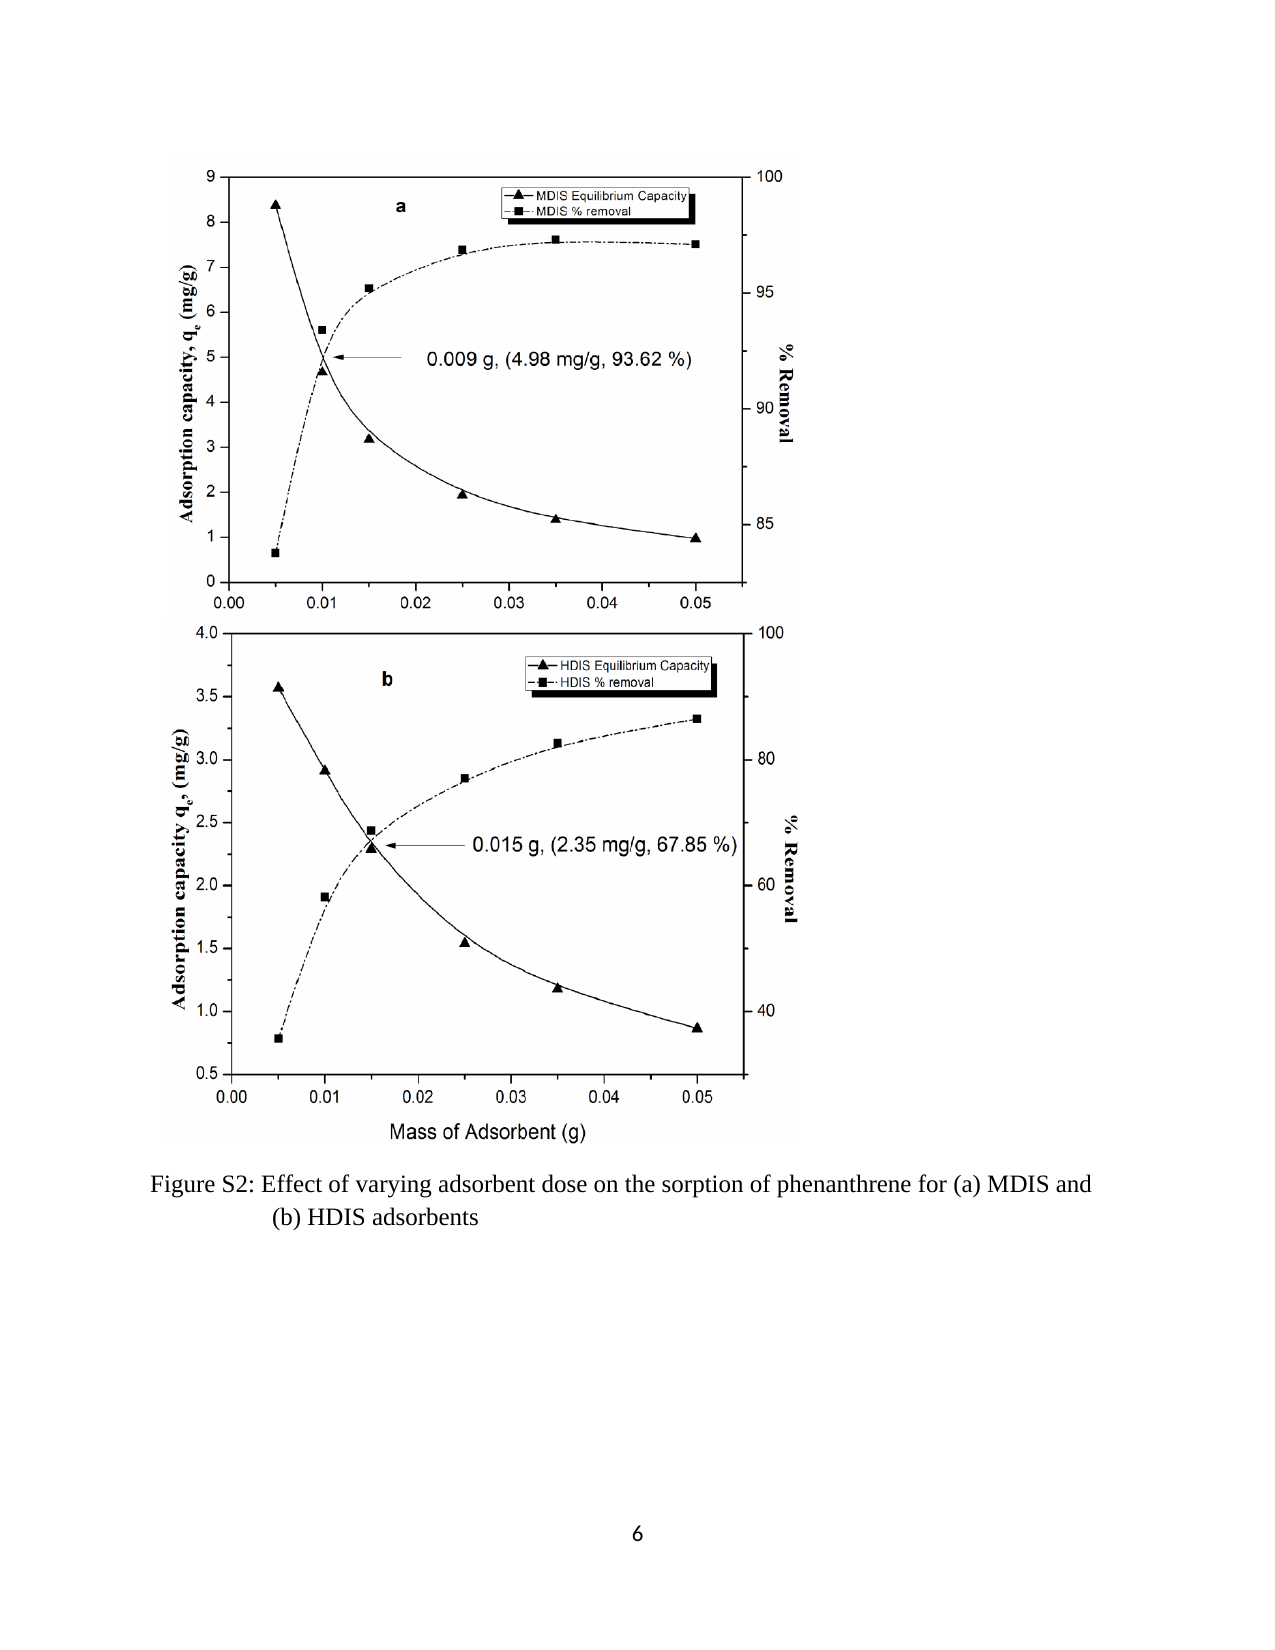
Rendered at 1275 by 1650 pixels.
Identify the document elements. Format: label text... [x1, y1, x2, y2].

picture [150, 150, 798, 1144]
text Figure S2: Effect of varying adsorbent dose on the sorption of phenanthrene for (a) MDIS and (b) HDIS adsorbents [150, 1169, 1125, 1231]
